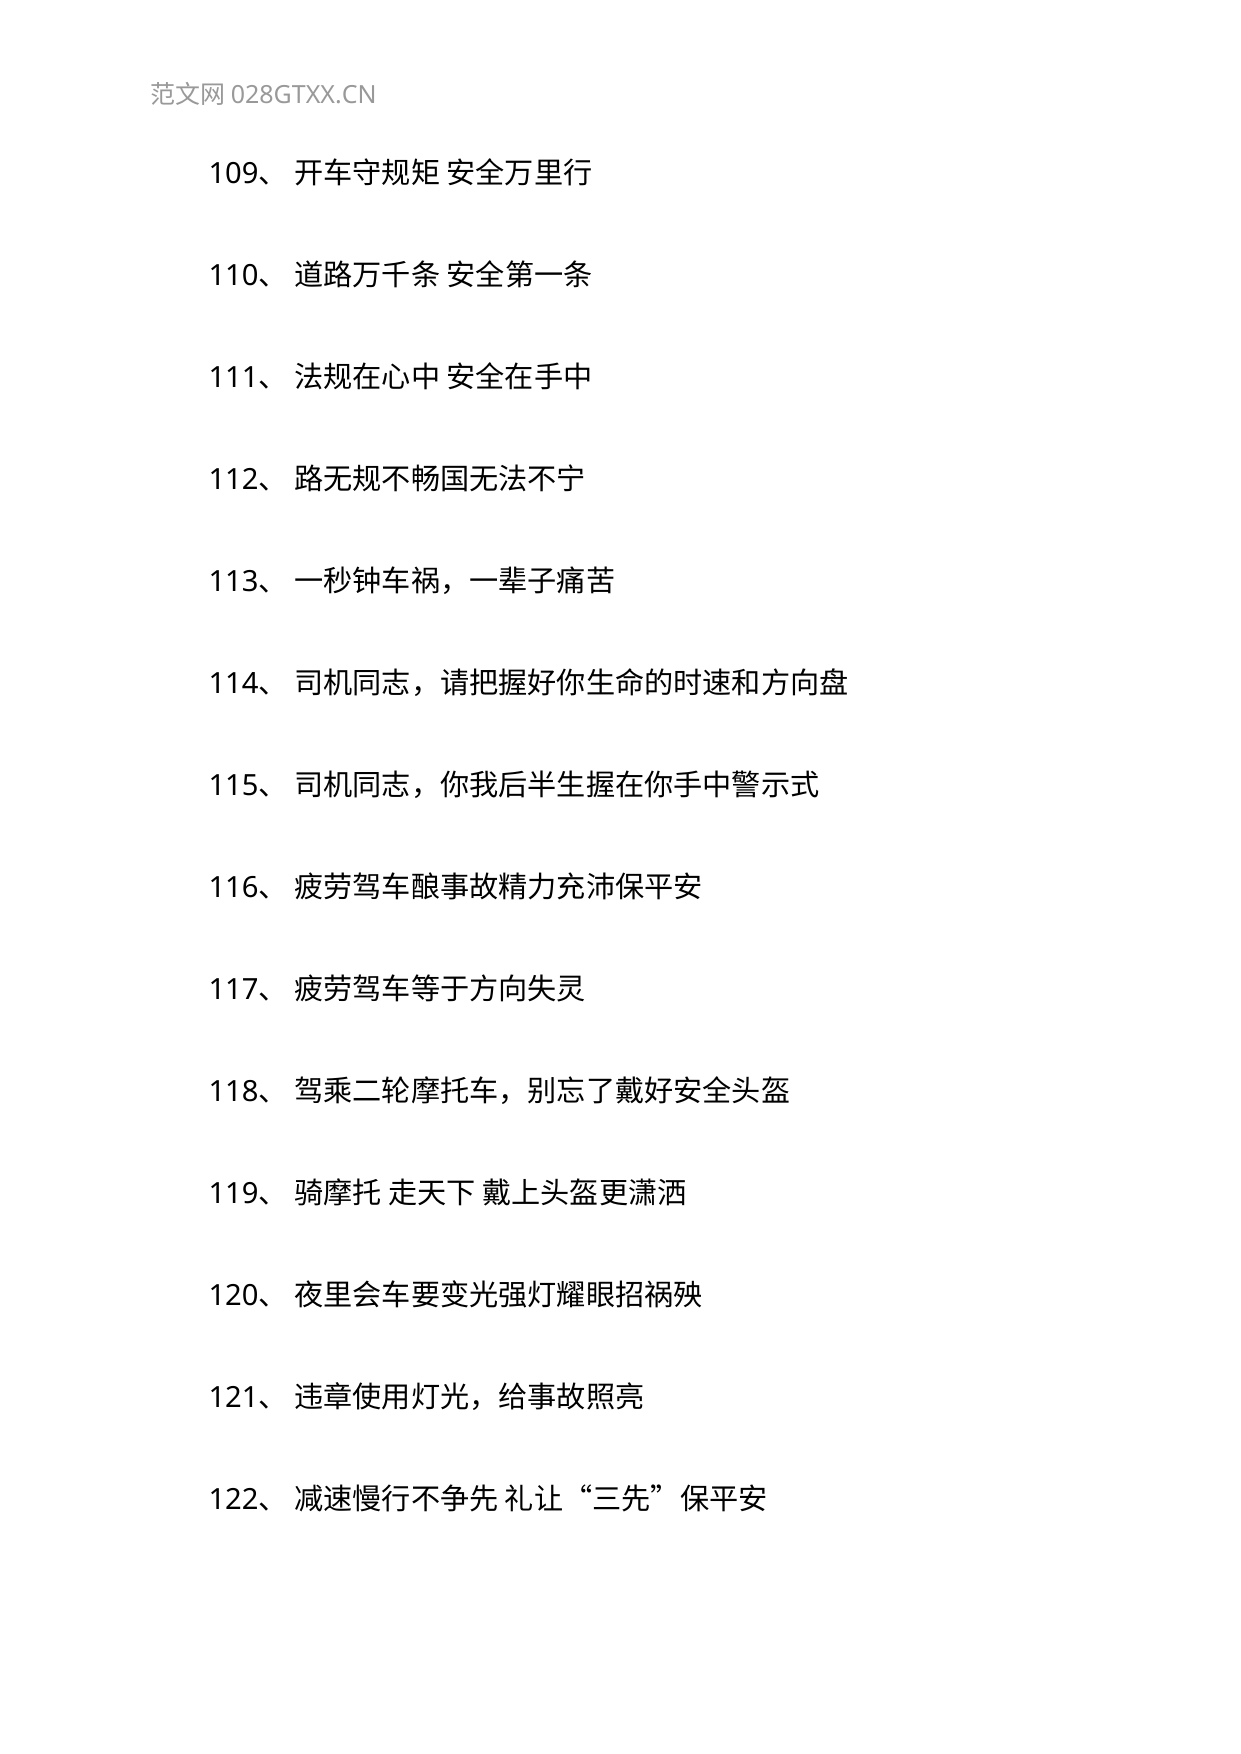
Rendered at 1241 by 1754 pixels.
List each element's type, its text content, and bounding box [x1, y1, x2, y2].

text 109、 开车守规矩 安全万里行 [150, 150, 1090, 192]
text 113、 一秒钟车祸，一辈子痛苦 [150, 558, 1090, 600]
text 117、 疲劳驾车等于方向失灵 [150, 966, 1090, 1008]
text 115、 司机同志，你我后半生握在你手中警示式 [150, 762, 1090, 804]
text 119、 骑摩托 走天下 戴上头盔更潇洒 [150, 1170, 1090, 1212]
text 111、 法规在心中 安全在手中 [150, 354, 1090, 396]
text 121、 违章使用灯光，给事故照亮 [150, 1374, 1090, 1416]
text 110、 道路万千条 安全第一条 [150, 252, 1090, 294]
text 112、 路无规不畅国无法不宁 [150, 456, 1090, 498]
text 116、 疲劳驾车酿事故精力充沛保平安 [150, 864, 1090, 906]
text 114、 司机同志，请把握好你生命的时速和方向盘 [150, 660, 1090, 702]
text 118、 驾乘二轮摩托车，别忘了戴好安全头盔 [150, 1068, 1090, 1110]
text 122、 减速慢行不争先 礼让“三先”保平安 [150, 1476, 1090, 1518]
text 120、 夜里会车要变光强灯耀眼招祸殃 [150, 1272, 1090, 1314]
